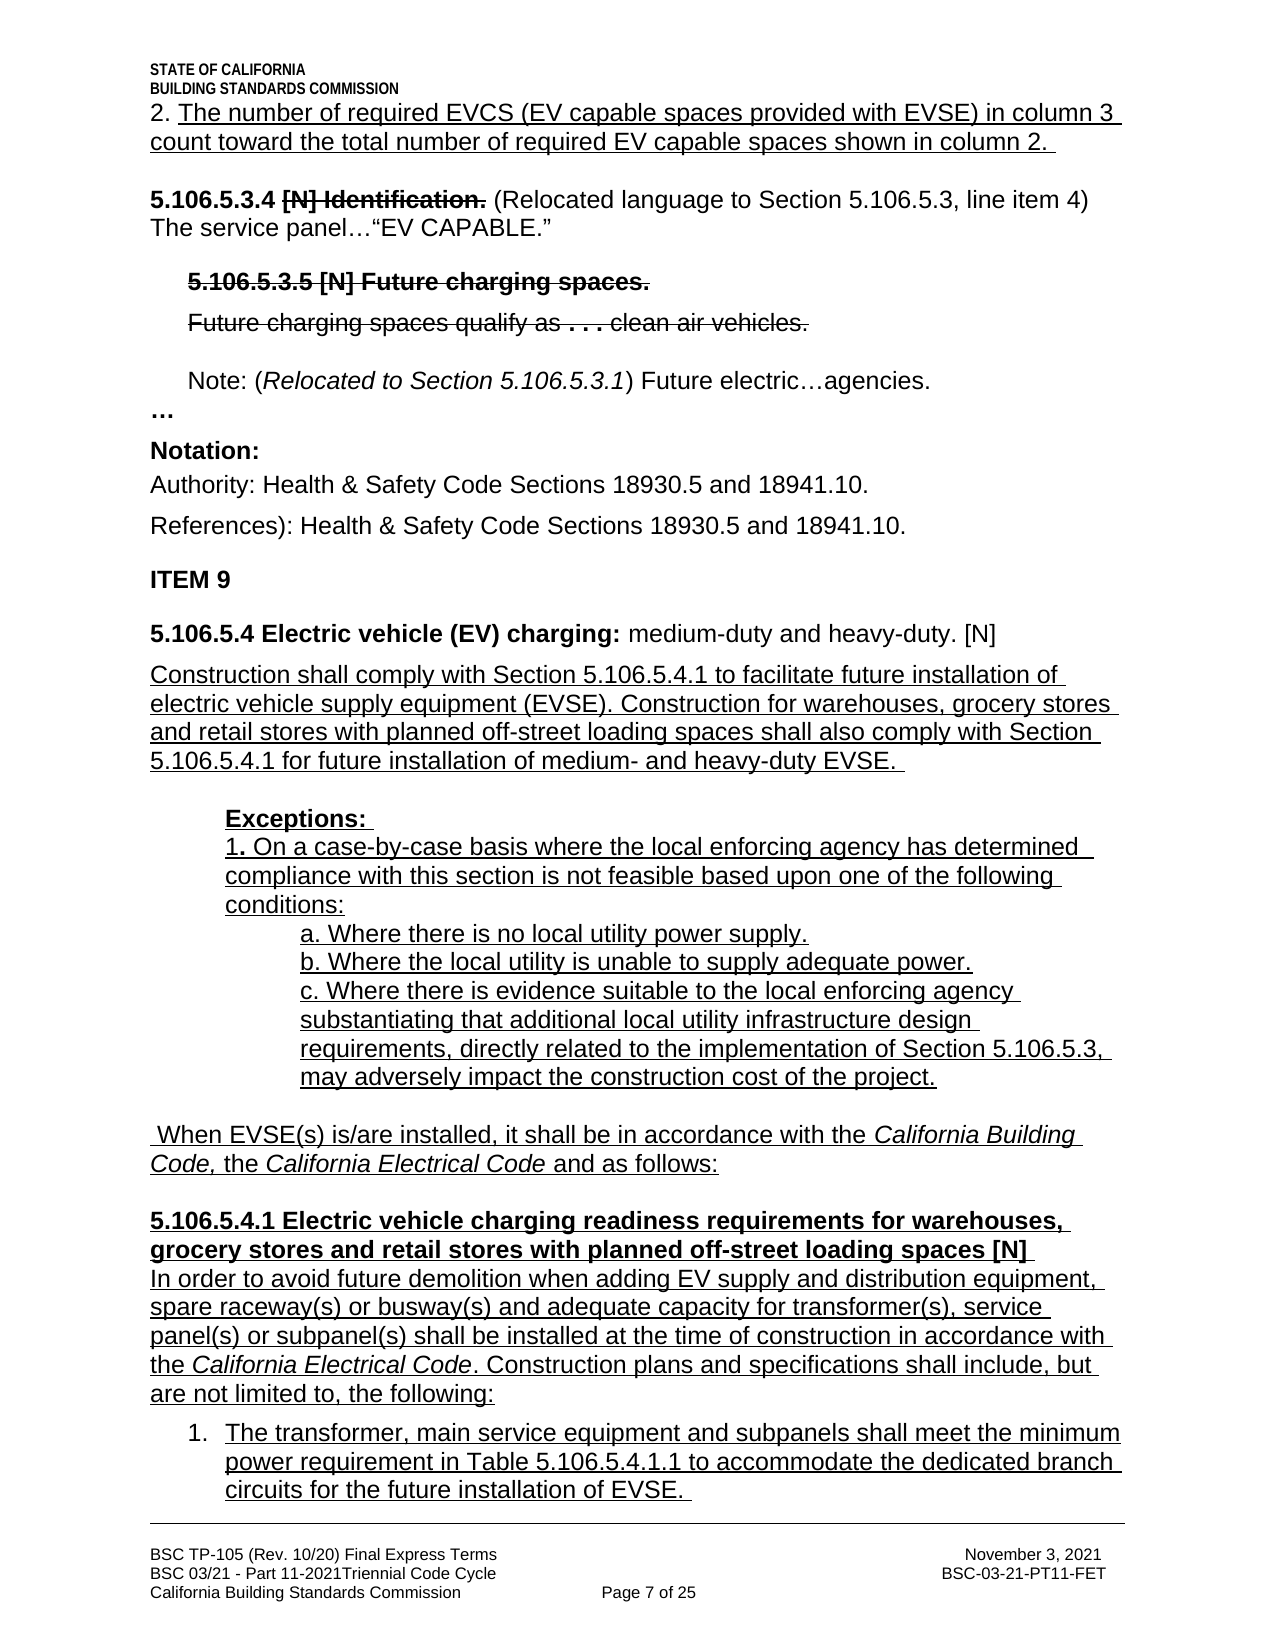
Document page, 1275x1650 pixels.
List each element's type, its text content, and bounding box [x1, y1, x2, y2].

text In order to avoid future demolition when adding EV supply and distribution equipment, spare raceway(s) or busway(s) and adequate capacity for transformer(s), service panel(s) or subpanel(s) shall be installed at the time of construction in accordance with the California Electrical Code. Construction plans and specifications shall include, but are not limited to, the following: [150, 1264, 1125, 1407]
text 5.106.5.3.4 [N] Identification. (Relocated language to Section 5.106.5.3, line item 4) The service panel…“EV CAPABLE.” [150, 184, 1125, 242]
text b. Where the local utility is unable to supply adequate power. [300, 947, 1125, 976]
text 5.106.5.4.1 Electric vehicle charging readiness requirements for warehouses, grocery stores and retail stores with planned off-street loading spaces [N] [150, 1206, 1125, 1264]
text … [150, 394, 1125, 423]
text References): Health & Safety Code Sections 18930.5 and 18941.10. [150, 511, 1125, 540]
list The transformer, main service equipment and subpanels shall meet the minimum power requirement in Table 5.106.5.4.1.1 to accommodate the dedicated branch circuits for the future installation of EVSE. [187, 1418, 1125, 1504]
text Note: (Relocated to Section 5.106.5.3.1) Future electric…agencies. [187, 366, 1125, 394]
text Authority: Health & Safety Code Sections 18930.5 and 18941.10. [150, 470, 1116, 499]
text a. Where there is no local utility power supply. [300, 919, 1125, 947]
text Future charging spaces qualify as . . . clean air vehicles. [187, 308, 1125, 337]
text 5.106.5.4 Electric vehicle (EV) charging: medium-duty and heavy-duty. [N] [150, 619, 1125, 647]
text Construction shall comply with Section 5.106.5.4.1 to facilitate future installation of electric vehicle supply equipment (EVSE). Construction for warehouses, grocery stores and retail stores with planned off-street loading spaces shall also comply with Section 5.106.5.4.1 for future installation of medium- and heavy-duty EVSE. [150, 660, 1125, 775]
text 2. The number of required EVCS (EV capable spaces provided with EVSE) in column 3 count toward the total number of required EV capable spaces shown in column 2. [150, 98, 1125, 156]
text Exceptions: [225, 804, 1125, 832]
text When EVSE(s) is/are installed, it shall be in accordance with the California Building Code, the California Electrical Code and as follows: [150, 1120, 1125, 1177]
text 5.106.5.3.5 [N] Future charging spaces. [187, 267, 1125, 296]
text c. Where there is evidence suitable to the local enforcing agency substantiating that additional local utility infrastructure design requirements, directly related to the implementation of Section 5.106.5.3, may adversely impact the construction cost of the project. [300, 976, 1125, 1091]
text Notation: [150, 436, 1125, 464]
text 1. On a case-by-case basis where the local enforcing agency has determined compliance with this section is not feasible based upon one of the following conditions: [225, 832, 1125, 919]
text ITEM 9 [150, 565, 1125, 594]
